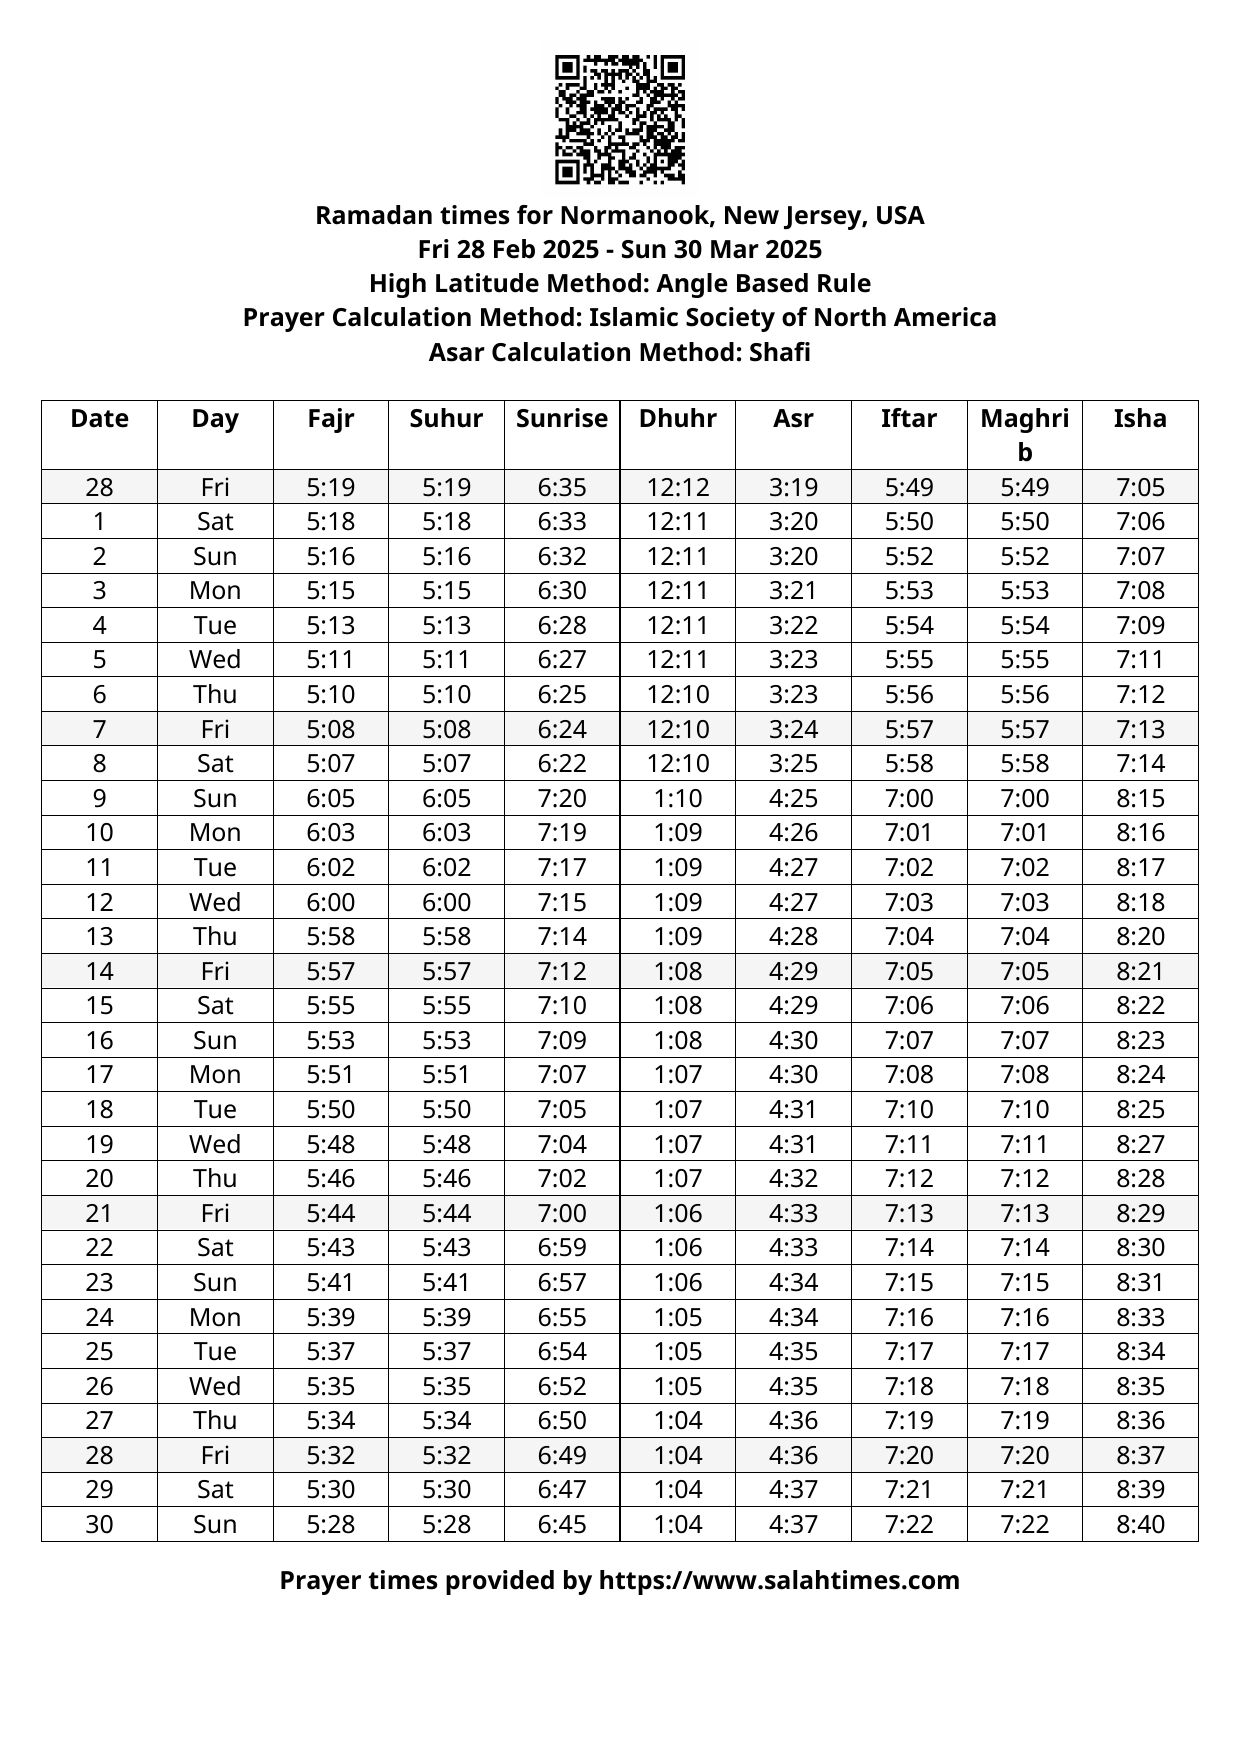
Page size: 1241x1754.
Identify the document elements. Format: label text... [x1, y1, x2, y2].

table_cell 7:11 [852, 1127, 967, 1160]
table_cell 12:10 [621, 677, 735, 711]
table_cell 5:18 [274, 504, 388, 538]
table_cell 17 [42, 1058, 157, 1091]
table_cell 24 [42, 1300, 157, 1333]
table_header Sunrise [505, 401, 619, 469]
table_cell 23 [42, 1265, 157, 1299]
table_cell 16 [42, 1023, 157, 1057]
table_cell 7:06 [852, 989, 967, 1022]
table_cell 8:35 [1083, 1369, 1198, 1402]
table_cell 7:03 [968, 885, 1082, 918]
table_cell 5:58 [274, 919, 388, 953]
table_cell 1:04 [621, 1507, 735, 1541]
table_cell 8:37 [1083, 1438, 1198, 1472]
table_cell 5:10 [389, 677, 504, 711]
table_cell 5:49 [852, 470, 967, 503]
table_cell 6:03 [389, 816, 504, 849]
table_cell Sat [158, 1473, 273, 1506]
table_cell 7:12 [968, 1161, 1082, 1195]
table_cell Fri [158, 1196, 273, 1229]
table_cell 3:21 [736, 574, 851, 607]
table_cell 12:11 [621, 643, 735, 676]
table_cell 7:07 [1083, 539, 1198, 572]
table_cell 25 [42, 1334, 157, 1368]
table_cell 7:12 [1083, 677, 1198, 711]
table_cell Tue [158, 1334, 273, 1368]
picture [542, 41, 699, 198]
table_cell 4:27 [736, 885, 851, 918]
table_cell 1:09 [621, 919, 735, 953]
table_cell 6:00 [274, 885, 388, 918]
table_cell 11 [42, 850, 157, 884]
table_cell 7:16 [852, 1300, 967, 1333]
table_cell 4:30 [736, 1023, 851, 1057]
table_cell 1:09 [621, 885, 735, 918]
table_cell 7:16 [968, 1300, 1082, 1333]
table_cell 5 [42, 643, 157, 676]
table_cell 5:30 [389, 1473, 504, 1506]
table_cell 5:15 [274, 574, 388, 607]
text Asar Calculation Method: Shafi [42, 334, 1198, 368]
table_cell 5:10 [274, 677, 388, 711]
table_cell 18 [42, 1092, 157, 1126]
text Prayer Calculation Method: Islamic Society of North America [42, 300, 1198, 334]
table_cell 5:50 [274, 1092, 388, 1126]
table_header Fajr [274, 401, 388, 469]
table_cell 4:34 [736, 1265, 851, 1299]
table_cell 7:20 [852, 1438, 967, 1472]
table_cell 5:57 [389, 954, 504, 987]
table_cell Sun [158, 781, 273, 814]
table_cell 7 [42, 712, 157, 745]
table_cell 4:34 [736, 1300, 851, 1333]
table_cell 7:19 [968, 1404, 1082, 1437]
table_cell 5:50 [968, 504, 1082, 538]
table_cell 8:29 [1083, 1196, 1198, 1229]
table_cell 7:19 [852, 1404, 967, 1437]
table_cell 5:34 [389, 1404, 504, 1437]
table_cell Fri [158, 470, 273, 503]
table_cell 6:02 [274, 850, 388, 884]
table_cell 19 [42, 1127, 157, 1160]
table_cell 7:17 [505, 850, 619, 884]
table_cell 4:35 [736, 1334, 851, 1368]
table_cell 6:45 [505, 1507, 619, 1541]
table_cell 5:28 [389, 1507, 504, 1541]
table_cell 5:16 [389, 539, 504, 572]
table_cell 29 [42, 1473, 157, 1506]
table_cell 3:25 [736, 746, 851, 780]
table_cell 7:04 [968, 919, 1082, 953]
table_cell 1:04 [621, 1473, 735, 1506]
table_cell 4:28 [736, 919, 851, 953]
text Prayer times provided by https://www.salahtimes.com [42, 1563, 1198, 1597]
table_cell 7:08 [1083, 574, 1198, 607]
table_cell 4:25 [736, 781, 851, 814]
table_cell 28 [42, 470, 157, 503]
table_cell 7:00 [505, 1196, 619, 1229]
table_cell 12:10 [621, 746, 735, 780]
table_cell 5:56 [968, 677, 1082, 711]
table_cell Fri [158, 1438, 273, 1472]
table_cell 7:02 [968, 850, 1082, 884]
table_cell 1:07 [621, 1161, 735, 1195]
table_cell 7:05 [1083, 470, 1198, 503]
table_cell Sun [158, 539, 273, 572]
table_cell 8:23 [1083, 1023, 1198, 1057]
table_cell 5:57 [852, 712, 967, 745]
table_cell 5:50 [852, 504, 967, 538]
table_cell 6:00 [389, 885, 504, 918]
table_cell 5:07 [274, 746, 388, 780]
table_cell 5:41 [389, 1265, 504, 1299]
table_cell 5:55 [274, 989, 388, 1022]
table_cell 27 [42, 1404, 157, 1437]
table_cell 5:30 [274, 1473, 388, 1506]
table_cell 5:53 [389, 1023, 504, 1057]
table_cell 8:20 [1083, 919, 1198, 953]
table_cell 6:28 [505, 608, 619, 642]
table_cell 4:29 [736, 954, 851, 987]
table_cell 5:08 [389, 712, 504, 745]
table_cell 5:53 [968, 574, 1082, 607]
table_cell Thu [158, 1404, 273, 1437]
table_cell 5:46 [274, 1161, 388, 1195]
table_cell 4:26 [736, 816, 851, 849]
table_cell 6:05 [274, 781, 388, 814]
table_cell 6:52 [505, 1369, 619, 1402]
table_cell 7:09 [1083, 608, 1198, 642]
table_cell 7:21 [852, 1473, 967, 1506]
table_cell 7:21 [968, 1473, 1082, 1506]
table_cell 8:31 [1083, 1265, 1198, 1299]
table_cell 5:48 [274, 1127, 388, 1160]
table_cell Sat [158, 746, 273, 780]
table_cell 1:07 [621, 1092, 735, 1126]
table_cell 8 [42, 746, 157, 780]
table_cell 3:24 [736, 712, 851, 745]
table_cell 8:36 [1083, 1404, 1198, 1437]
table_cell 1:04 [621, 1404, 735, 1437]
table_cell Wed [158, 1127, 273, 1160]
table_cell 7:18 [968, 1369, 1082, 1402]
table_cell 3:23 [736, 643, 851, 676]
table_cell 7:11 [968, 1127, 1082, 1160]
table_cell Mon [158, 1300, 273, 1333]
table_cell 4:33 [736, 1231, 851, 1264]
table_cell 30 [42, 1507, 157, 1541]
table_cell 7:06 [1083, 504, 1198, 538]
table_cell 5:35 [274, 1369, 388, 1402]
table_cell 5:51 [274, 1058, 388, 1091]
table_cell 7:10 [968, 1092, 1082, 1126]
table_cell 7:14 [852, 1231, 967, 1264]
table_header Suhur [389, 401, 504, 469]
table_cell 6:24 [505, 712, 619, 745]
table_cell 6:59 [505, 1231, 619, 1264]
table_cell 7:15 [968, 1265, 1082, 1299]
table_cell 7:01 [852, 816, 967, 849]
table_cell 5:35 [389, 1369, 504, 1402]
table_header Iftar [852, 401, 967, 469]
table_cell 7:22 [852, 1507, 967, 1541]
table_cell 8:16 [1083, 816, 1198, 849]
table_cell Sun [158, 1507, 273, 1541]
table_cell 5:46 [389, 1161, 504, 1195]
table_cell 8:39 [1083, 1473, 1198, 1506]
table_cell 8:28 [1083, 1161, 1198, 1195]
table_cell 5:43 [389, 1231, 504, 1264]
table_cell 7:08 [968, 1058, 1082, 1091]
table_cell 5:50 [389, 1092, 504, 1126]
table_cell 5:32 [274, 1438, 388, 1472]
table_cell 8:27 [1083, 1127, 1198, 1160]
table_cell 5:58 [389, 919, 504, 953]
table_cell 5:54 [968, 608, 1082, 642]
table_cell 6:50 [505, 1404, 619, 1437]
table_cell 5:15 [389, 574, 504, 607]
table_cell 4:36 [736, 1438, 851, 1472]
table_cell 4 [42, 608, 157, 642]
table_cell 7:01 [968, 816, 1082, 849]
table_cell 6:55 [505, 1300, 619, 1333]
table_cell 7:08 [852, 1058, 967, 1091]
table_cell 7:02 [852, 850, 967, 884]
table_cell 5:13 [274, 608, 388, 642]
table_cell 7:18 [852, 1369, 967, 1402]
table_cell 4:36 [736, 1404, 851, 1437]
table_cell Mon [158, 1058, 273, 1091]
table_cell 3:20 [736, 539, 851, 572]
table_header Maghrib [968, 401, 1082, 469]
table_cell 5:32 [389, 1438, 504, 1472]
table_cell Thu [158, 1161, 273, 1195]
table_cell 5:34 [274, 1404, 388, 1437]
table_cell 5:08 [274, 712, 388, 745]
table_cell 1:08 [621, 989, 735, 1022]
table_cell 6:30 [505, 574, 619, 607]
table_cell 8:33 [1083, 1300, 1198, 1333]
table_cell 1:05 [621, 1334, 735, 1368]
table_cell 22 [42, 1231, 157, 1264]
table_cell 5:53 [274, 1023, 388, 1057]
table_cell Sun [158, 1265, 273, 1299]
text Ramadan times for Normanook, New Jersey, USA [42, 198, 1198, 232]
table_cell 7:17 [852, 1334, 967, 1368]
table_cell Tue [158, 608, 273, 642]
table_cell 1:09 [621, 816, 735, 849]
table_cell 4:37 [736, 1507, 851, 1541]
table_cell 4:27 [736, 850, 851, 884]
table_cell 7:03 [852, 885, 967, 918]
table_cell 5:51 [389, 1058, 504, 1091]
table_cell 8:40 [1083, 1507, 1198, 1541]
table_cell 8:34 [1083, 1334, 1198, 1368]
table_cell 1:04 [621, 1438, 735, 1472]
table_cell 6:25 [505, 677, 619, 711]
table_cell Tue [158, 1092, 273, 1126]
table_cell 5:43 [274, 1231, 388, 1264]
table_cell 5:58 [852, 746, 967, 780]
table_cell 7:06 [968, 989, 1082, 1022]
table_cell 5:44 [274, 1196, 388, 1229]
table_cell 5:57 [274, 954, 388, 987]
table_cell 5:55 [389, 989, 504, 1022]
table_cell 4:33 [736, 1196, 851, 1229]
table_cell 1:08 [621, 954, 735, 987]
table_cell 4:30 [736, 1058, 851, 1091]
table_cell 7:05 [852, 954, 967, 987]
table_cell 6:54 [505, 1334, 619, 1368]
table_cell 13 [42, 919, 157, 953]
table_cell 3:22 [736, 608, 851, 642]
table_cell Fri [158, 954, 273, 987]
table_cell Thu [158, 919, 273, 953]
table_cell 7:15 [852, 1265, 967, 1299]
table_cell 5:55 [852, 643, 967, 676]
table_cell 4:29 [736, 989, 851, 1022]
table_cell Mon [158, 816, 273, 849]
table_cell 7:12 [852, 1161, 967, 1195]
table_cell 6:32 [505, 539, 619, 572]
table_cell Wed [158, 1369, 273, 1402]
table_cell 4:32 [736, 1161, 851, 1195]
table_cell 7:07 [505, 1058, 619, 1091]
table_cell 7:22 [968, 1507, 1082, 1541]
table_cell 12:10 [621, 712, 735, 745]
table_cell 7:13 [968, 1196, 1082, 1229]
table_cell 1:07 [621, 1127, 735, 1160]
table_cell 1:06 [621, 1265, 735, 1299]
table_cell 12:11 [621, 574, 735, 607]
table_cell 3:23 [736, 677, 851, 711]
table_cell 5:18 [389, 504, 504, 538]
table_cell Sat [158, 504, 273, 538]
table_cell 6:49 [505, 1438, 619, 1472]
table_cell 1:10 [621, 781, 735, 814]
table_cell 1:05 [621, 1300, 735, 1333]
table_cell 5:56 [852, 677, 967, 711]
table_cell 5:49 [968, 470, 1082, 503]
table_cell 8:30 [1083, 1231, 1198, 1264]
table_cell 5:19 [274, 470, 388, 503]
table_cell 12:11 [621, 504, 735, 538]
table_cell 7:02 [505, 1161, 619, 1195]
table_cell 7:07 [968, 1023, 1082, 1057]
table_cell 6:47 [505, 1473, 619, 1506]
table_cell 5:19 [389, 470, 504, 503]
table_cell 7:00 [852, 781, 967, 814]
table_cell 7:14 [505, 919, 619, 953]
table_cell 1:07 [621, 1058, 735, 1091]
table_cell 7:07 [852, 1023, 967, 1057]
table_cell Sat [158, 989, 273, 1022]
table_cell 6:22 [505, 746, 619, 780]
table_cell 7:05 [505, 1092, 619, 1126]
table_cell 8:18 [1083, 885, 1198, 918]
table_cell 3:20 [736, 504, 851, 538]
text High Latitude Method: Angle Based Rule [42, 266, 1198, 300]
table_cell 26 [42, 1369, 157, 1402]
table_cell 5:39 [389, 1300, 504, 1333]
table_cell 7:00 [968, 781, 1082, 814]
table_cell 1:08 [621, 1023, 735, 1057]
table_cell 5:52 [968, 539, 1082, 572]
table_cell 1 [42, 504, 157, 538]
table_cell 5:07 [389, 746, 504, 780]
table_header Isha [1083, 401, 1198, 469]
table_cell 7:12 [505, 954, 619, 987]
table_cell 7:14 [1083, 746, 1198, 780]
table_cell 7:20 [968, 1438, 1082, 1472]
table_cell Fri [158, 712, 273, 745]
table_cell 12:12 [621, 470, 735, 503]
table_cell 7:05 [968, 954, 1082, 987]
table_cell 5:54 [852, 608, 967, 642]
table_cell 4:35 [736, 1369, 851, 1402]
table_cell 9 [42, 781, 157, 814]
table_cell 6:05 [389, 781, 504, 814]
table_cell 7:19 [505, 816, 619, 849]
table_cell 7:10 [505, 989, 619, 1022]
table_cell 7:14 [968, 1231, 1082, 1264]
table_cell 5:28 [274, 1507, 388, 1541]
table_cell 4:31 [736, 1127, 851, 1160]
table_cell Sun [158, 1023, 273, 1057]
table_cell 6:27 [505, 643, 619, 676]
table_cell 5:55 [968, 643, 1082, 676]
table_cell 15 [42, 989, 157, 1022]
table_cell 5:11 [389, 643, 504, 676]
table_cell 28 [42, 1438, 157, 1472]
table_cell 1:05 [621, 1369, 735, 1402]
table_cell 7:11 [1083, 643, 1198, 676]
table_cell 5:13 [389, 608, 504, 642]
table_cell Wed [158, 643, 273, 676]
table_cell 7:13 [852, 1196, 967, 1229]
table_cell 20 [42, 1161, 157, 1195]
table_cell 12:11 [621, 608, 735, 642]
table_cell 6 [42, 677, 157, 711]
table_cell 5:11 [274, 643, 388, 676]
table_header Dhuhr [621, 401, 735, 469]
table_cell 12:11 [621, 539, 735, 572]
table_header Asr [736, 401, 851, 469]
table_cell 6:33 [505, 504, 619, 538]
table_cell 5:39 [274, 1300, 388, 1333]
table_cell 8:22 [1083, 989, 1198, 1022]
table_cell 10 [42, 816, 157, 849]
table_cell 7:17 [968, 1334, 1082, 1368]
table_cell 5:37 [274, 1334, 388, 1368]
table_cell 1:06 [621, 1196, 735, 1229]
table_cell 5:53 [852, 574, 967, 607]
table_cell 7:04 [505, 1127, 619, 1160]
table_cell Wed [158, 885, 273, 918]
table_cell 5:41 [274, 1265, 388, 1299]
table_cell 6:57 [505, 1265, 619, 1299]
table_cell 8:24 [1083, 1058, 1198, 1091]
table_cell Mon [158, 574, 273, 607]
table_cell 5:57 [968, 712, 1082, 745]
table_cell 8:21 [1083, 954, 1198, 987]
table_cell Tue [158, 850, 273, 884]
table_cell 5:58 [968, 746, 1082, 780]
table_cell 5:37 [389, 1334, 504, 1368]
table_cell 12 [42, 885, 157, 918]
table_cell 1:09 [621, 850, 735, 884]
table_cell 7:09 [505, 1023, 619, 1057]
table_cell 6:35 [505, 470, 619, 503]
table_cell 2 [42, 539, 157, 572]
table_cell 8:15 [1083, 781, 1198, 814]
table_cell 5:44 [389, 1196, 504, 1229]
table_cell Sat [158, 1231, 273, 1264]
table_cell 8:25 [1083, 1092, 1198, 1126]
table_cell 21 [42, 1196, 157, 1229]
table_cell 5:52 [852, 539, 967, 572]
table_cell 6:02 [389, 850, 504, 884]
table_cell 5:16 [274, 539, 388, 572]
table_cell 7:15 [505, 885, 619, 918]
table_cell 7:04 [852, 919, 967, 953]
table_cell 1:06 [621, 1231, 735, 1264]
table_header Day [158, 401, 273, 469]
table_cell 5:48 [389, 1127, 504, 1160]
table_cell 4:31 [736, 1092, 851, 1126]
table_cell 6:03 [274, 816, 388, 849]
table_cell Thu [158, 677, 273, 711]
table_cell 14 [42, 954, 157, 987]
table_cell 4:37 [736, 1473, 851, 1506]
table_cell 7:20 [505, 781, 619, 814]
table_cell 3 [42, 574, 157, 607]
table_cell 7:10 [852, 1092, 967, 1126]
table_cell 8:17 [1083, 850, 1198, 884]
table_header Date [42, 401, 157, 469]
table_cell 3:19 [736, 470, 851, 503]
text Fri 28 Feb 2025 - Sun 30 Mar 2025 [42, 232, 1198, 266]
table_cell 7:13 [1083, 712, 1198, 745]
